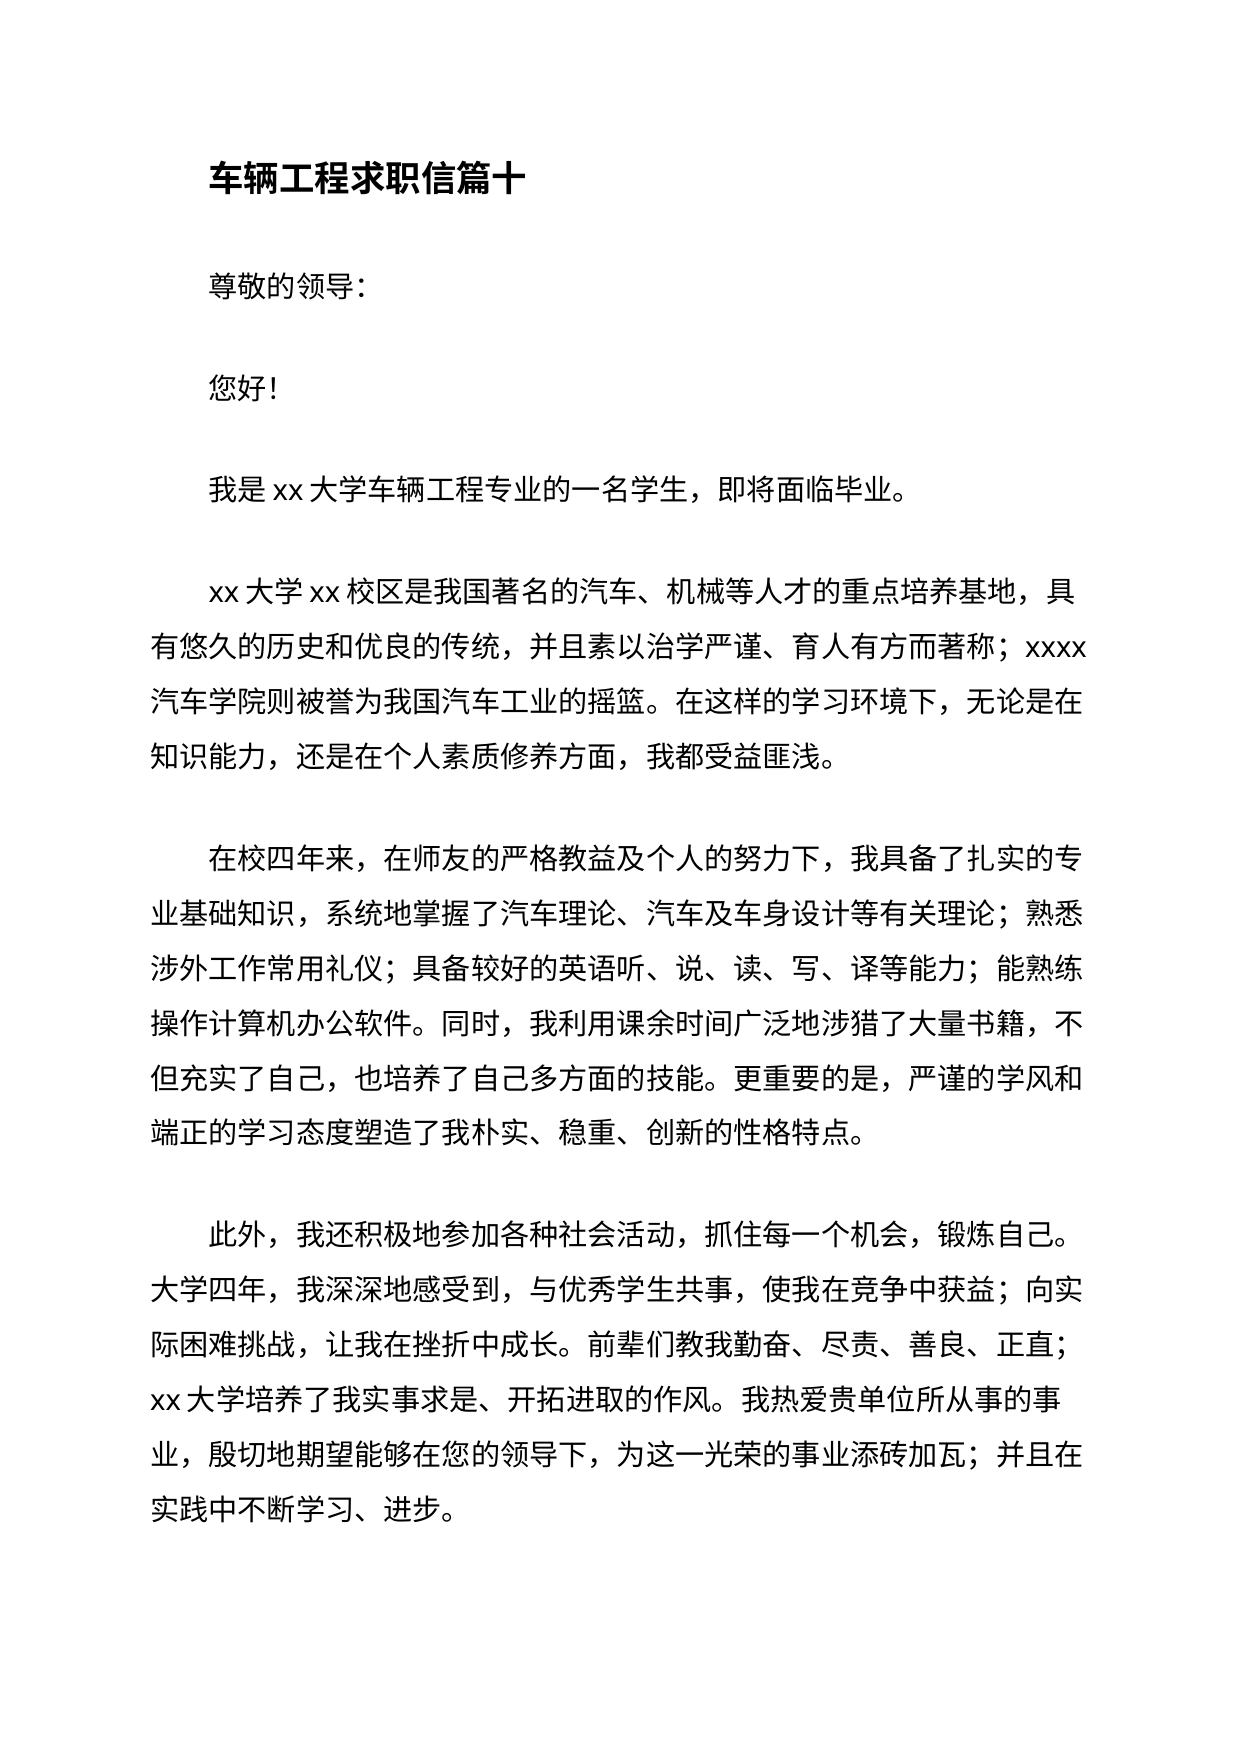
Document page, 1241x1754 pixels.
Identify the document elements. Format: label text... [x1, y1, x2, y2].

text 此外，我还积极地参加各种社会活动，抓住每一个机会，锻炼自己。大学四年，我深深地感受到，与优秀学生共事，使我在竞争中获益；向实际困难挑战，让我在挫折中成长。前辈们教我勤奋、尽责、善良、正直；xx大学培养了我实事求是、开拓进取的作风。我热爱贵单位所从事的事业，殷切地期望能够在您的领导下，为这一光荣的事业添砖加瓦；并且在实践中不断学习、进步。 [150, 1212, 1090, 1529]
text 您好！ [150, 365, 1090, 407]
text 在校四年来，在师友的严格教益及个人的努力下，我具备了扎实的专业基础知识，系统地掌握了汽车理论、汽车及车身设计等有关理论；熟悉涉外工作常用礼仪；具备较好的英语听、说、读、写、译等能力；能熟练操作计算机办公软件。同时，我利用课余时间广泛地涉猎了大量书籍，不但充实了自己，也培养了自己多方面的技能。更重要的是，严谨的学风和端正的学习态度塑造了我朴实、稳重、创新的性格特点。 [150, 836, 1090, 1152]
text 车辆工程求职信篇十 [150, 150, 1090, 201]
text 我是xx大学车辆工程专业的一名学生，即将面临毕业。 [150, 467, 1090, 509]
text 尊敬的领导： [150, 263, 1090, 306]
text xx大学xx校区是我国著名的汽车、机械等人才的重点培养基地，具有悠久的历史和优良的传统，并且素以治学严谨、育人有方而著称；xxxx汽车学院则被誉为我国汽车工业的摇篮。在这样的学习环境下，无论是在知识能力，还是在个人素质修养方面，我都受益匪浅。 [150, 569, 1090, 776]
